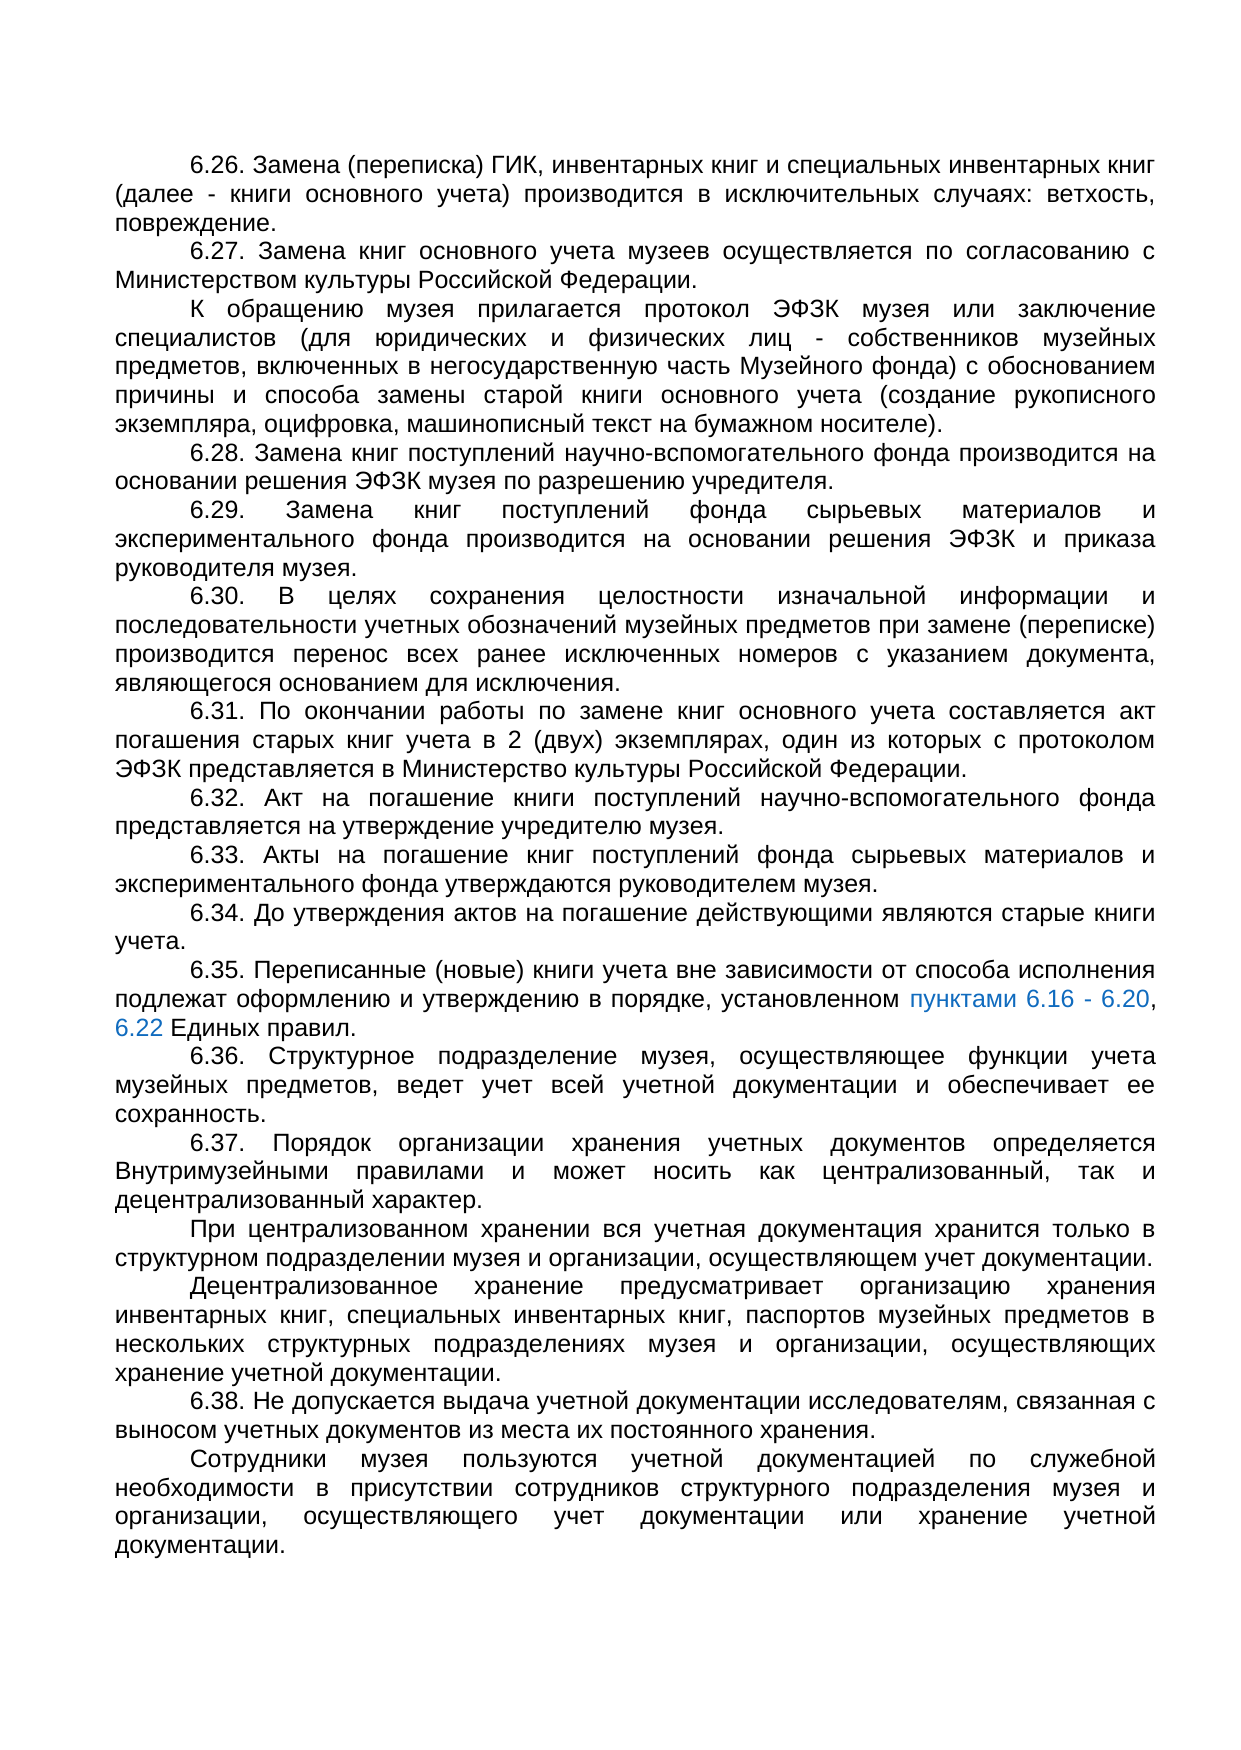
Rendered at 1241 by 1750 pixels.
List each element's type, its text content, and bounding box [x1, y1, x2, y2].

text 6.33. Акты на погашение книг поступлений фонда сырьевых материалов и экспериментального фонда утверждаются руководителем музея. [114, 840, 1157, 897]
text 6.26. Замена (переписка) ГИК, инвентарных книг и специальных инвентарных книг (далее - книги основного учета) производится в исключительных случаях: ветхость, повреждение. [114, 150, 1157, 236]
text 6.37. Порядок организации хранения учетных документов определяется Внутримузейными правилами и может носить как централизованный, так и децентрализованный характер. [114, 1127, 1157, 1214]
text Сотрудники музея пользуются учетной документацией по служебной необходимости в присутствии сотрудников структурного подразделения музея и организации, осуществляющего учет документации или хранение учетной документации. [114, 1444, 1157, 1559]
text При централизованном хранении вся учетная документация хранится только в структурном подразделении музея и организации, осуществляющем учет документации. [114, 1214, 1157, 1271]
text 6.36. Структурное подразделение музея, осуществляющее функции учета музейных предметов, ведет учет всей учетной документации и обеспечивает ее сохранность. [114, 1041, 1157, 1127]
text 6.38. Не допускается выдача учетной документации исследователям, связанная с выносом учетных документов из места их постоянного хранения. [114, 1386, 1157, 1444]
text 6.28. Замена книг поступлений научно-вспомогательного фонда производится на основании решения ЭФЗК музея по разрешению учредителя. [114, 437, 1157, 495]
text 6.34. До утверждения актов на погашение действующими являются старые книги учета. [114, 897, 1157, 955]
text 6.35. Переписанные (новые) книги учета вне зависимости от способа исполнения подлежат оформлению и утверждению в порядке, установленном пунктами 6.16 - 6.20, 6.22 Единых правил. [114, 955, 1157, 1041]
text 6.27. Замена книг основного учета музеев осуществляется по согласованию с Министерством культуры Российской Федерации. [114, 236, 1157, 294]
text 6.31. По окончании работы по замене книг основного учета составляется акт погашения старых книг учета в 2 (двух) экземплярах, один из которых с протоколом ЭФЗК представляется в Министерство культуры Российской Федерации. [114, 696, 1157, 782]
text 6.30. В целях сохранения целостности изначальной информации и последовательности учетных обозначений музейных предметов при замене (переписке) производится перенос всех ранее исключенных номеров с указанием документа, являющегося основанием для исключения. [114, 581, 1157, 696]
text К обращению музея прилагается протокол ЭФЗК музея или заключение специалистов (для юридических и физических лиц - собственников музейных предметов, включенных в негосударственную часть Музейного фонда) с обоснованием причины и способа замены старой книги основного учета (создание рукописного экземпляра, оцифровка, машинописный текст на бумажном носителе). [114, 294, 1157, 437]
text Децентрализованное хранение предусматривает организацию хранения инвентарных книг, специальных инвентарных книг, паспортов музейных предметов в нескольких структурных подразделениях музея и организации, осуществляющих хранение учетной документации. [114, 1271, 1157, 1386]
text 6.29. Замена книг поступлений фонда сырьевых материалов и экспериментального фонда производится на основании решения ЭФЗК и приказа руководителя музея. [114, 495, 1157, 581]
text 6.32. Акт на погашение книги поступлений научно-вспомогательного фонда представляется на утверждение учредителю музея. [114, 782, 1157, 840]
